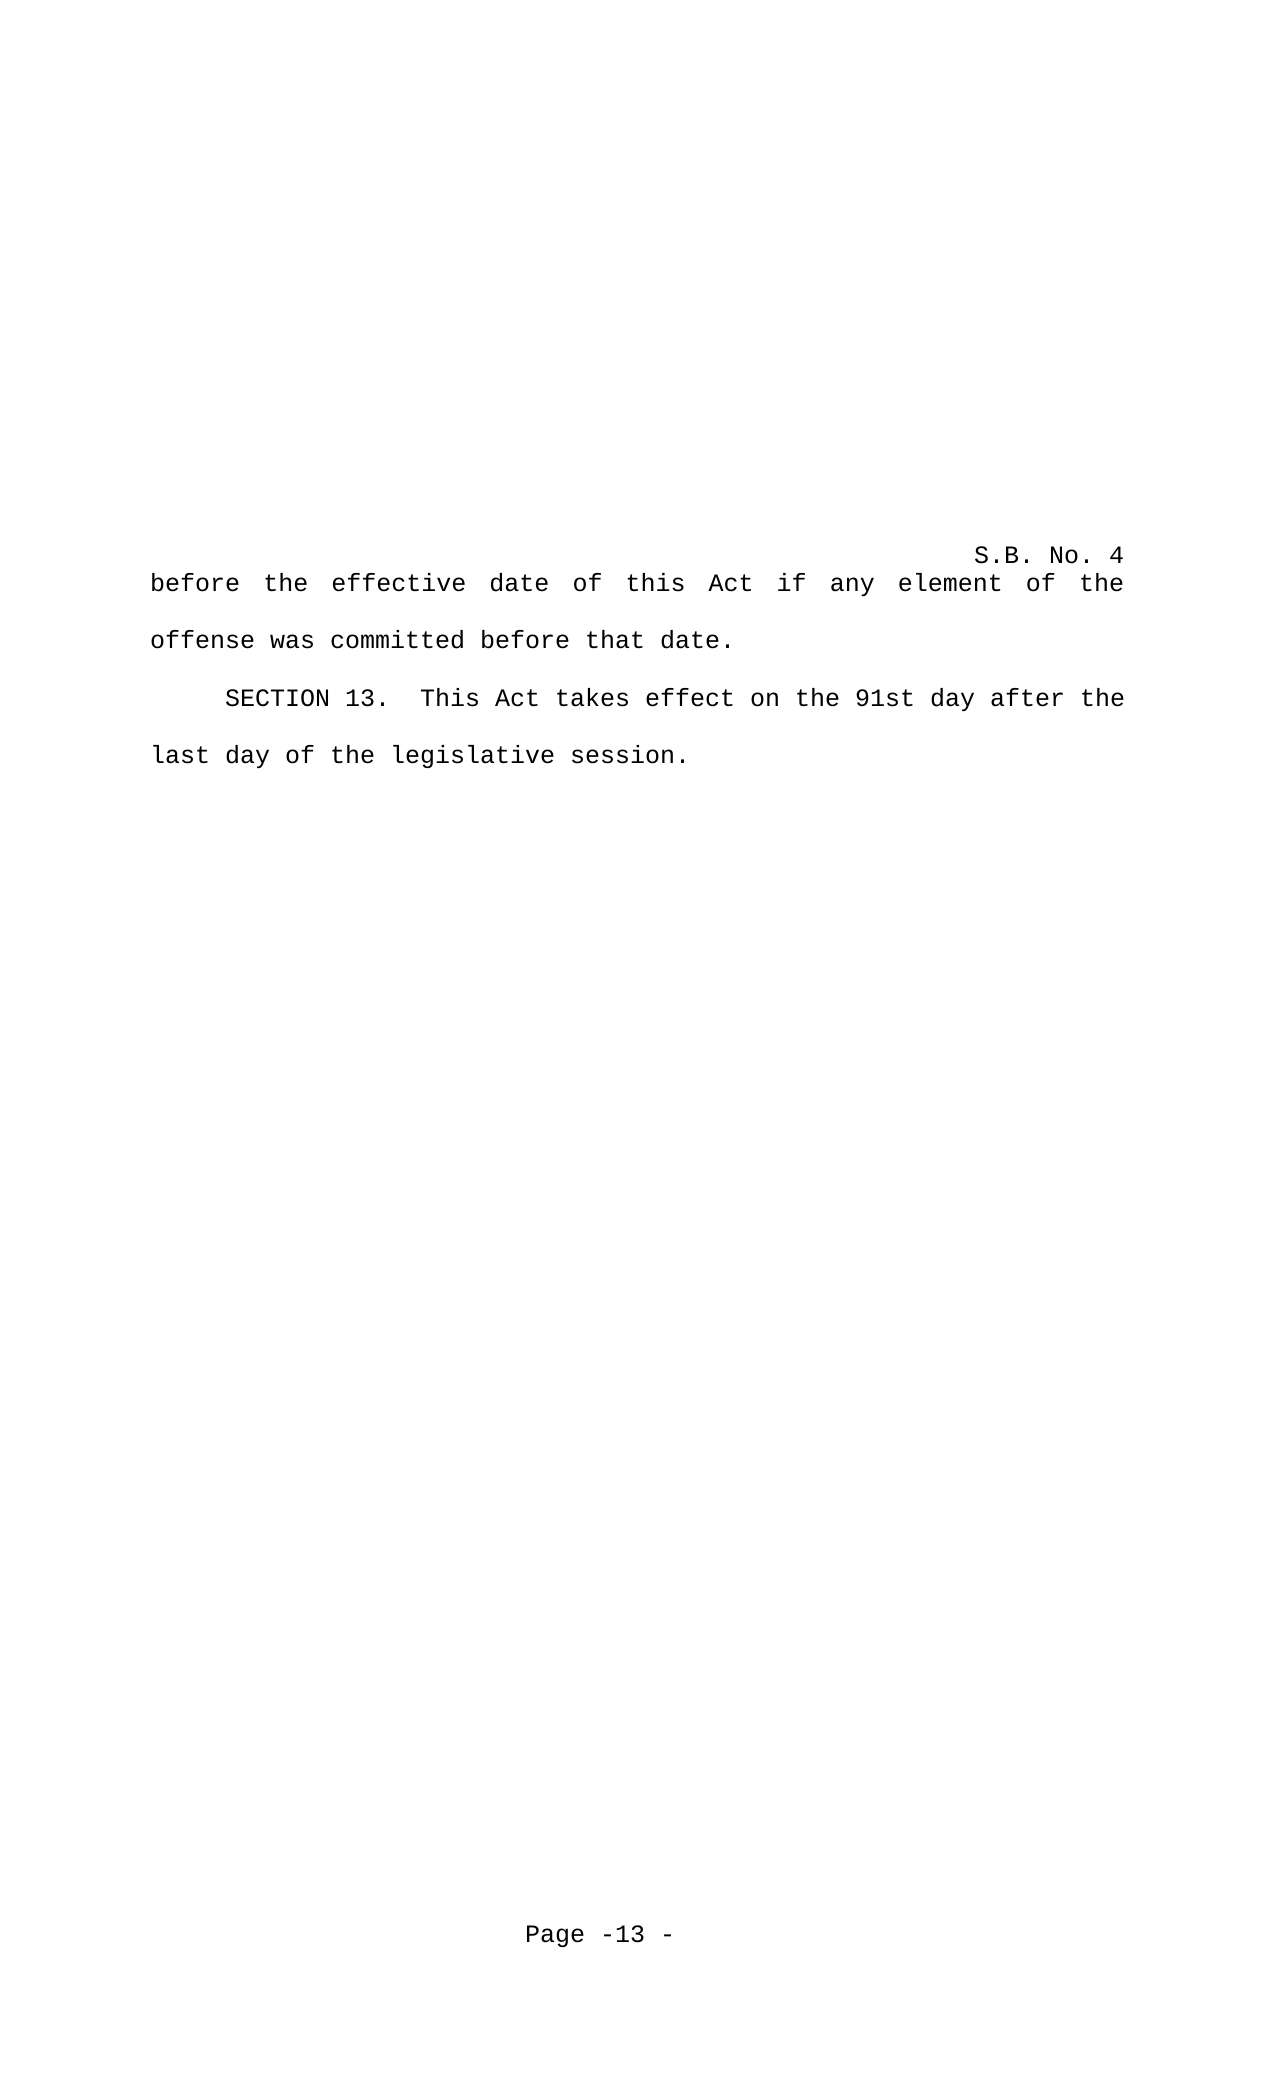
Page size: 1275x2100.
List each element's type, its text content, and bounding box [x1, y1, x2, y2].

text SECTION 13. This Act takes effect on the 91st day after the last day of the legislative session. [150, 685, 1125, 771]
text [150, 571, 1125, 656]
